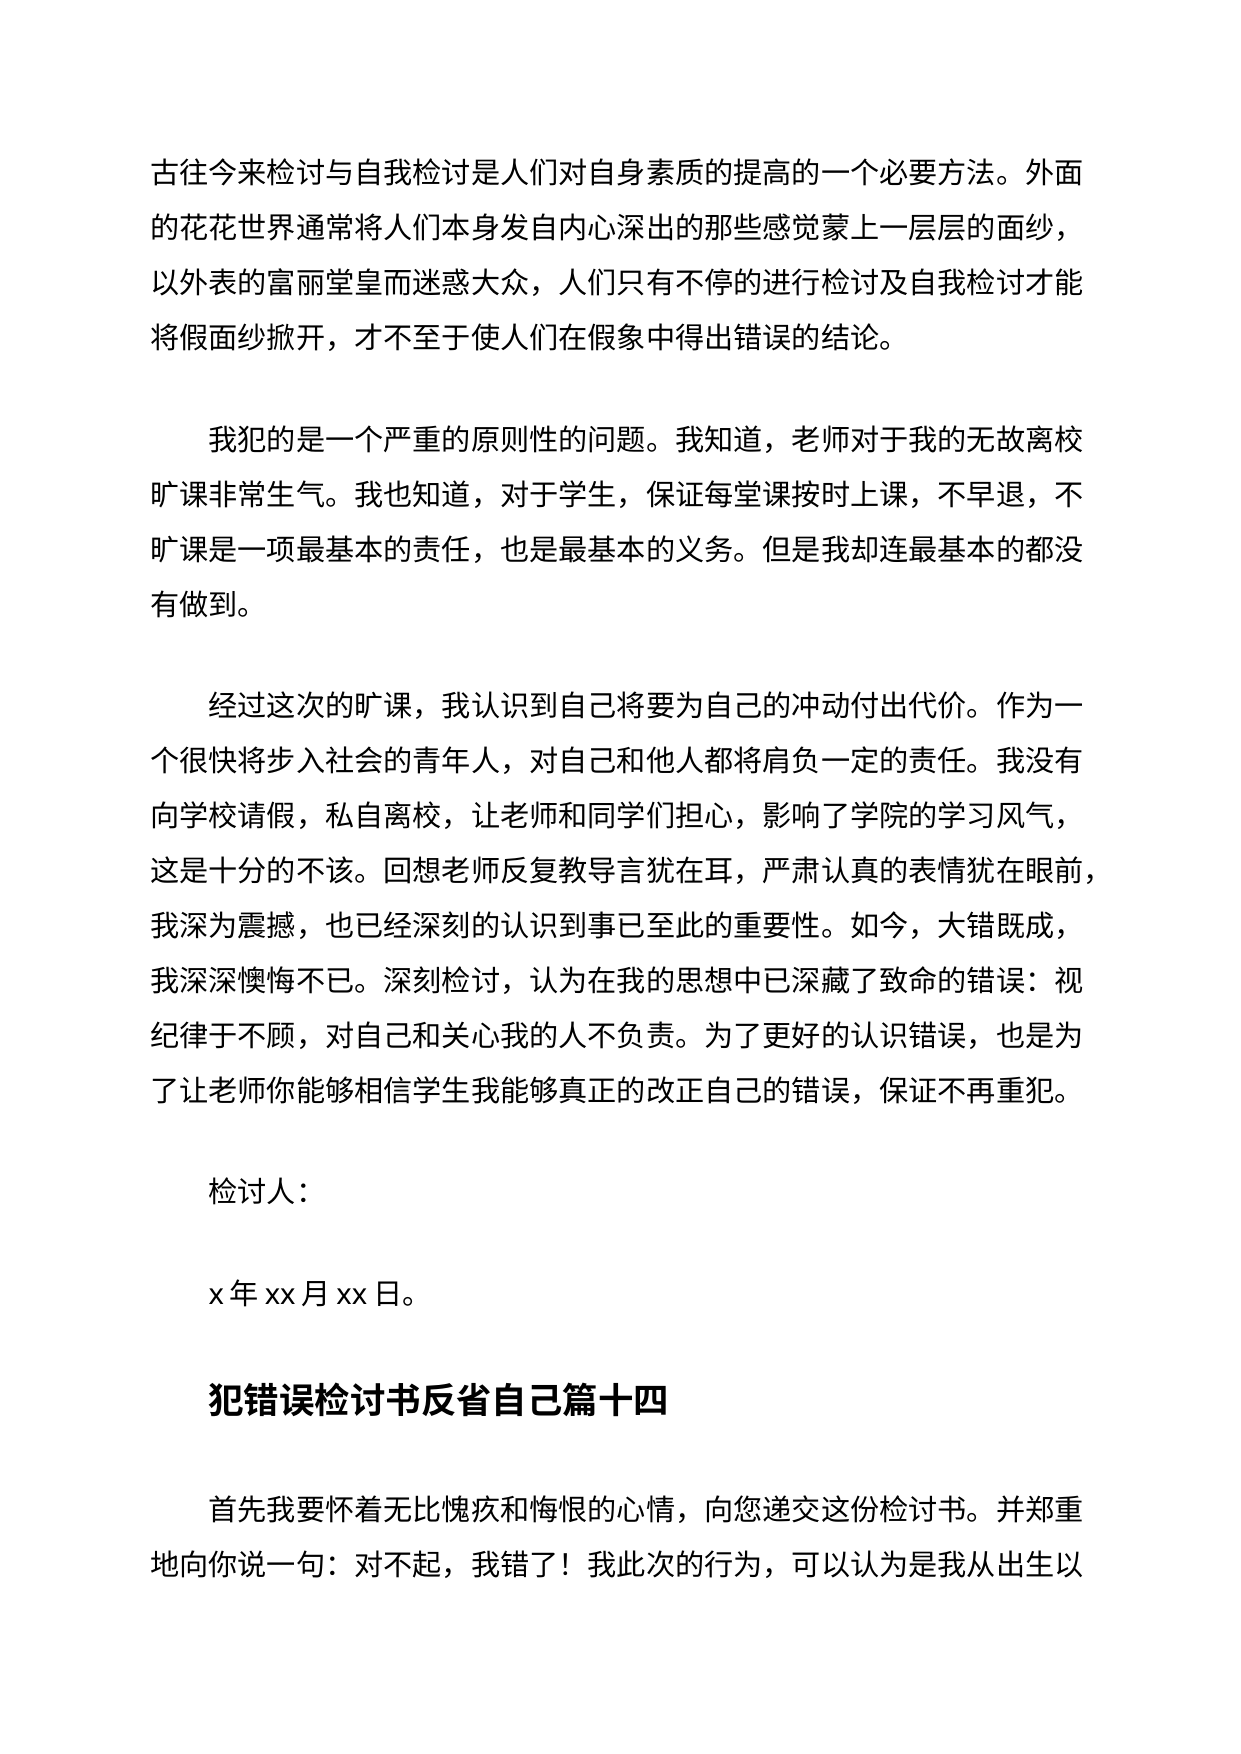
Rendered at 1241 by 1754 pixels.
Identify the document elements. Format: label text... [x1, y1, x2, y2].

text x年xx月xx日。 [150, 1271, 1090, 1313]
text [150, 150, 1090, 357]
text 经过这次的旷课，我认识到自己将要为自己的冲动付出代价。作为一个很快将步入社会的青年人，对自己和他人都将肩负一定的责任。我没有向学校请假，私自离校，让老师和同学们担心，影响了学院的学习风气，这是十分的不该。回想老师反复教导言犹在耳，严肃认真的表情犹在眼前，我深为震撼，也已经深刻的认识到事已至此的重要性。如今，大错既成，我深深懊悔不已。深刻检讨，认为在我的思想中已深藏了致命的错误：视纪律于不顾，对自己和关心我的人不负责。为了更好的认识错误，也是为了让老师你能够相信学生我能够真正的改正自己的错误，保证不再重犯。 [150, 683, 1090, 1109]
text 检讨人： [150, 1169, 1090, 1211]
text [150, 1486, 1090, 1583]
text 犯错误检讨书反省自己篇十四 [150, 1373, 1090, 1424]
text 我犯的是一个严重的原则性的问题。我知道，老师对于我的无故离校旷课非常生气。我也知道，对于学生，保证每堂课按时上课，不早退，不旷课是一项最基本的责任，也是最基本的义务。但是我却连最基本的都没有做到。 [150, 416, 1090, 623]
